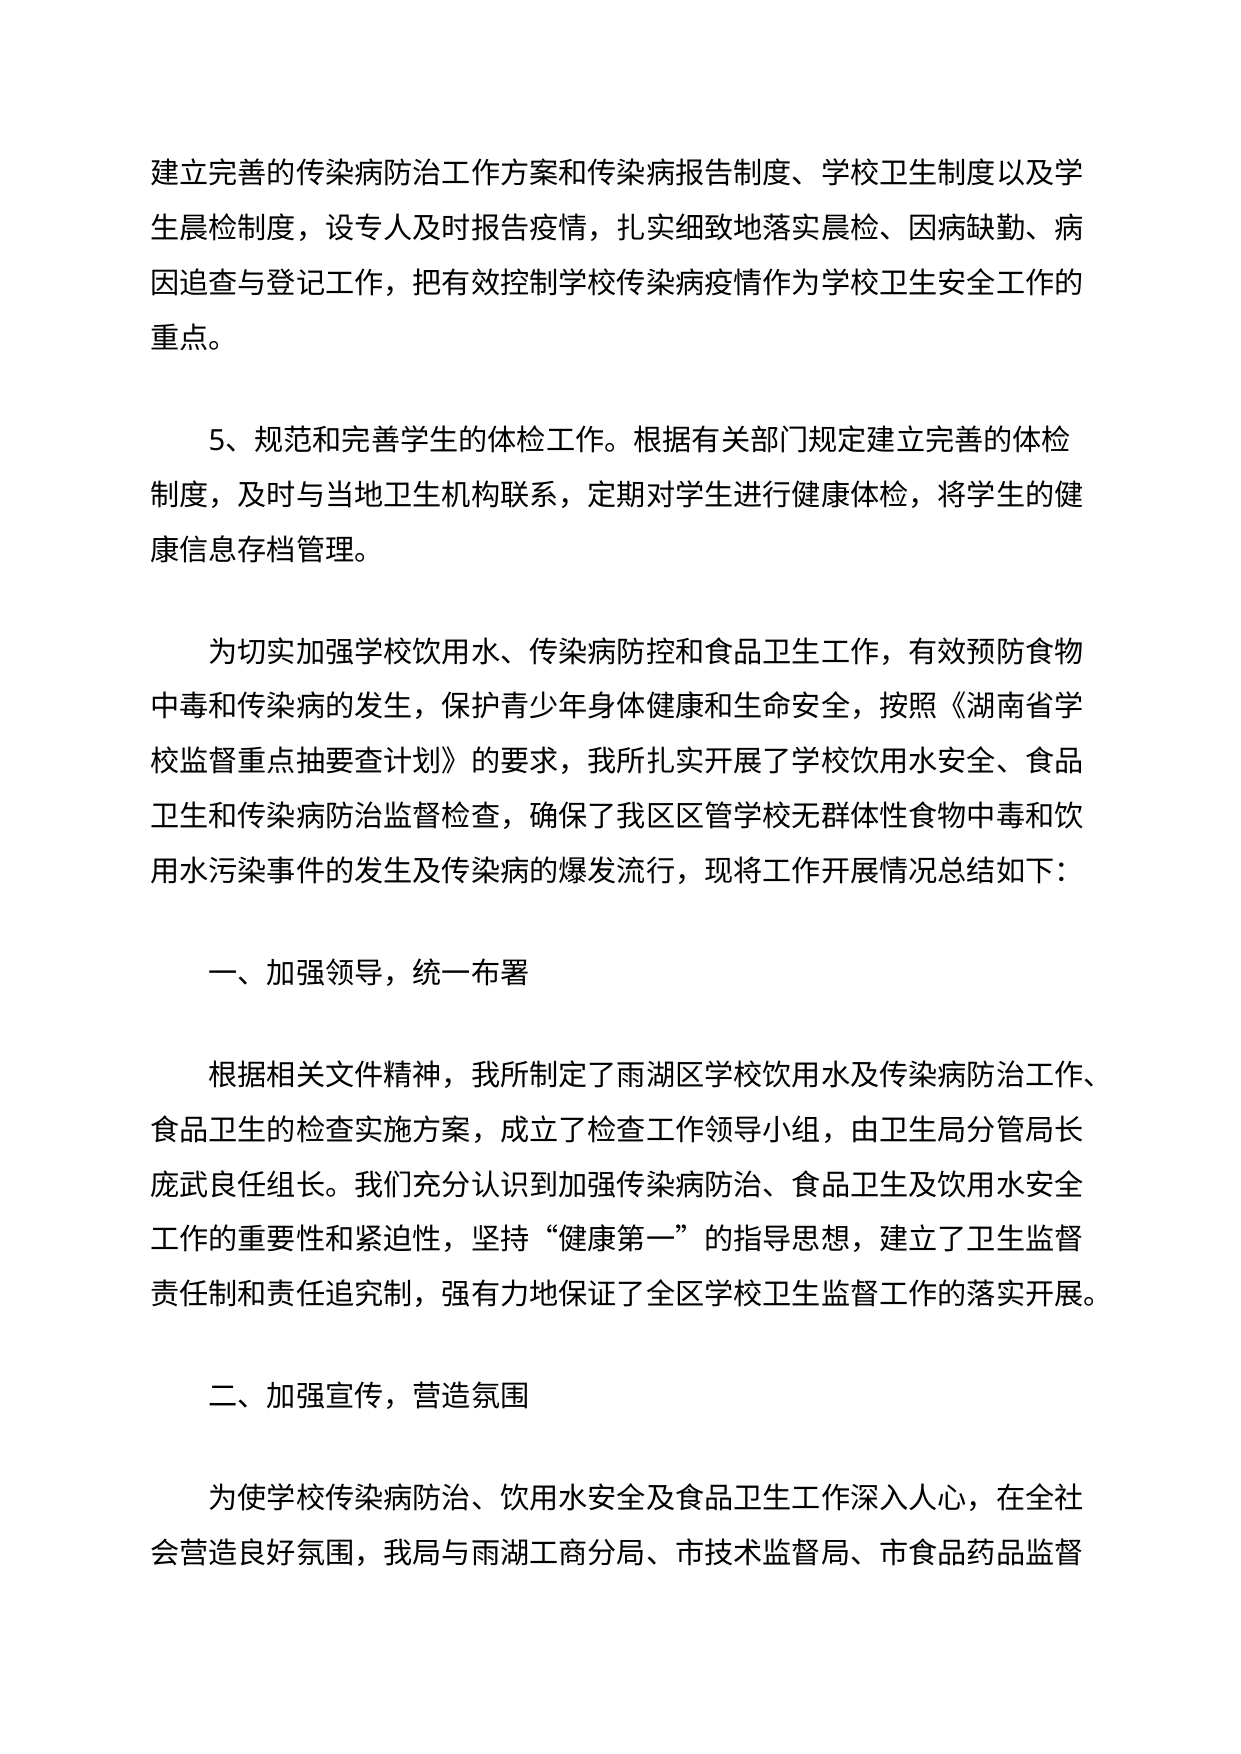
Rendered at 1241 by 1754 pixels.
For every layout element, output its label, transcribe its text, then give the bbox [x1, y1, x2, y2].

text 根据相关文件精神，我所制定了雨湖区学校饮用水及传染病防治工作、食品卫生的检查实施方案，成立了检查工作领导小组，由卫生局分管局长庞武良任组长。我们充分认识到加强传染病防治、食品卫生及饮用水安全工作的重要性和紧迫性，坚持“健康第一”的指导思想，建立了卫生监督责任制和责任追究制，强有力地保证了全区学校卫生监督工作的落实开展。 [150, 1051, 1090, 1313]
text 为切实加强学校饮用水、传染病防控和食品卫生工作，有效预防食物中毒和传染病的发生，保护青少年身体健康和生命安全，按照《湖南省学校监督重点抽要查计划》的要求，我所扎实开展了学校饮用水安全、食品卫生和传染病防治监督检查，确保了我区区管学校无群体性食物中毒和饮用水污染事件的发生及传染病的爆发流行，现将工作开展情况总结如下： [150, 628, 1090, 890]
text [150, 1474, 1090, 1572]
text 一、加强领导，统一布署 [150, 949, 1090, 992]
text 二、加强宣传，营造氛围 [150, 1373, 1090, 1415]
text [150, 150, 1090, 357]
text 5、规范和完善学生的体检工作。根据有关部门规定建立完善的体检制度，及时与当地卫生机构联系，定期对学生进行健康体检，将学生的健康信息存档管理。 [150, 416, 1090, 569]
